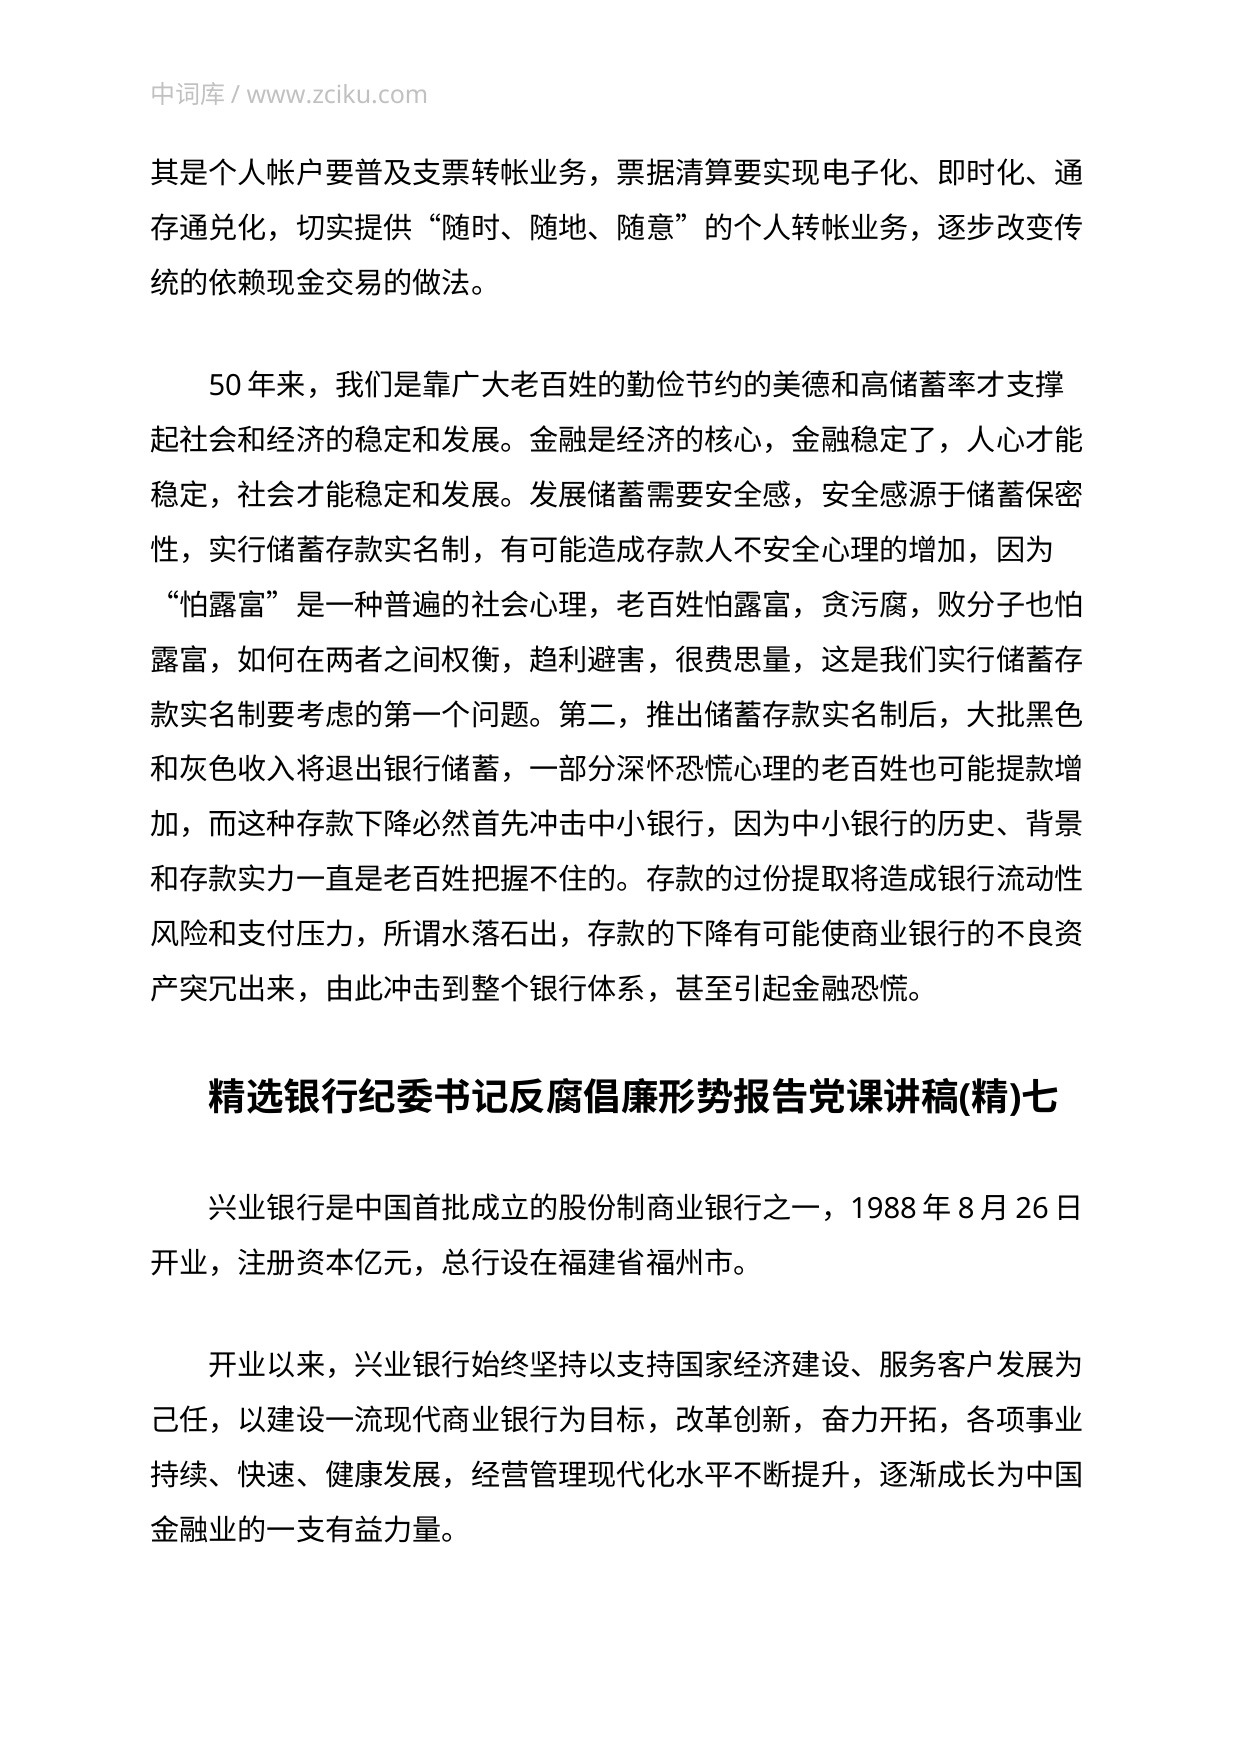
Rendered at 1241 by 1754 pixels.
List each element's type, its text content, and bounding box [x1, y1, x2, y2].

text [150, 150, 1090, 302]
text 开业以来，兴业银行始终坚持以支持国家经济建设、服务客户发展为己任，以建设一流现代商业银行为目标，改革创新，奋力开拓，各项事业持续、快速、健康发展，经营管理现代化水平不断提升，逐渐成长为中国金融业的一支有益力量。 [150, 1342, 1090, 1549]
text 精选银行纪委书记反腐倡廉形势报告党课讲稿(精)七 [150, 1067, 1090, 1122]
text 50年来，我们是靠广大老百姓的勤俭节约的美德和高储蓄率才支撑起社会和经济的稳定和发展。金融是经济的核心，金融稳定了，人心才能稳定，社会才能稳定和发展。发展储蓄需要安全感，安全感源于储蓄保密性，实行储蓄存款实名制，有可能造成存款人不安全心理的增加，因为“怕露富”是一种普遍的社会心理，老百姓怕露富，贪污腐，败分子也怕露富，如何在两者之间权衡，趋利避害，很费思量，这是我们实行储蓄存款实名制要考虑的第一个问题。第二，推出储蓄存款实名制后，大批黑色和灰色收入将退出银行储蓄，一部分深怀恐慌心理的老百姓也可能提款增加，而这种存款下降必然首先冲击中小银行，因为中小银行的历史、背景和存款实力一直是老百姓把握不住的。存款的过份提取将造成银行流动性风险和支付压力，所谓水落石出，存款的下降有可能使商业银行的不良资产突冗出来，由此冲击到整个银行体系，甚至引起金融恐慌。 [150, 362, 1090, 1008]
text 兴业银行是中国首批成立的股份制商业银行之一，1988年8月26日开业，注册资本亿元，总行设在福建省福州市。 [150, 1185, 1090, 1282]
